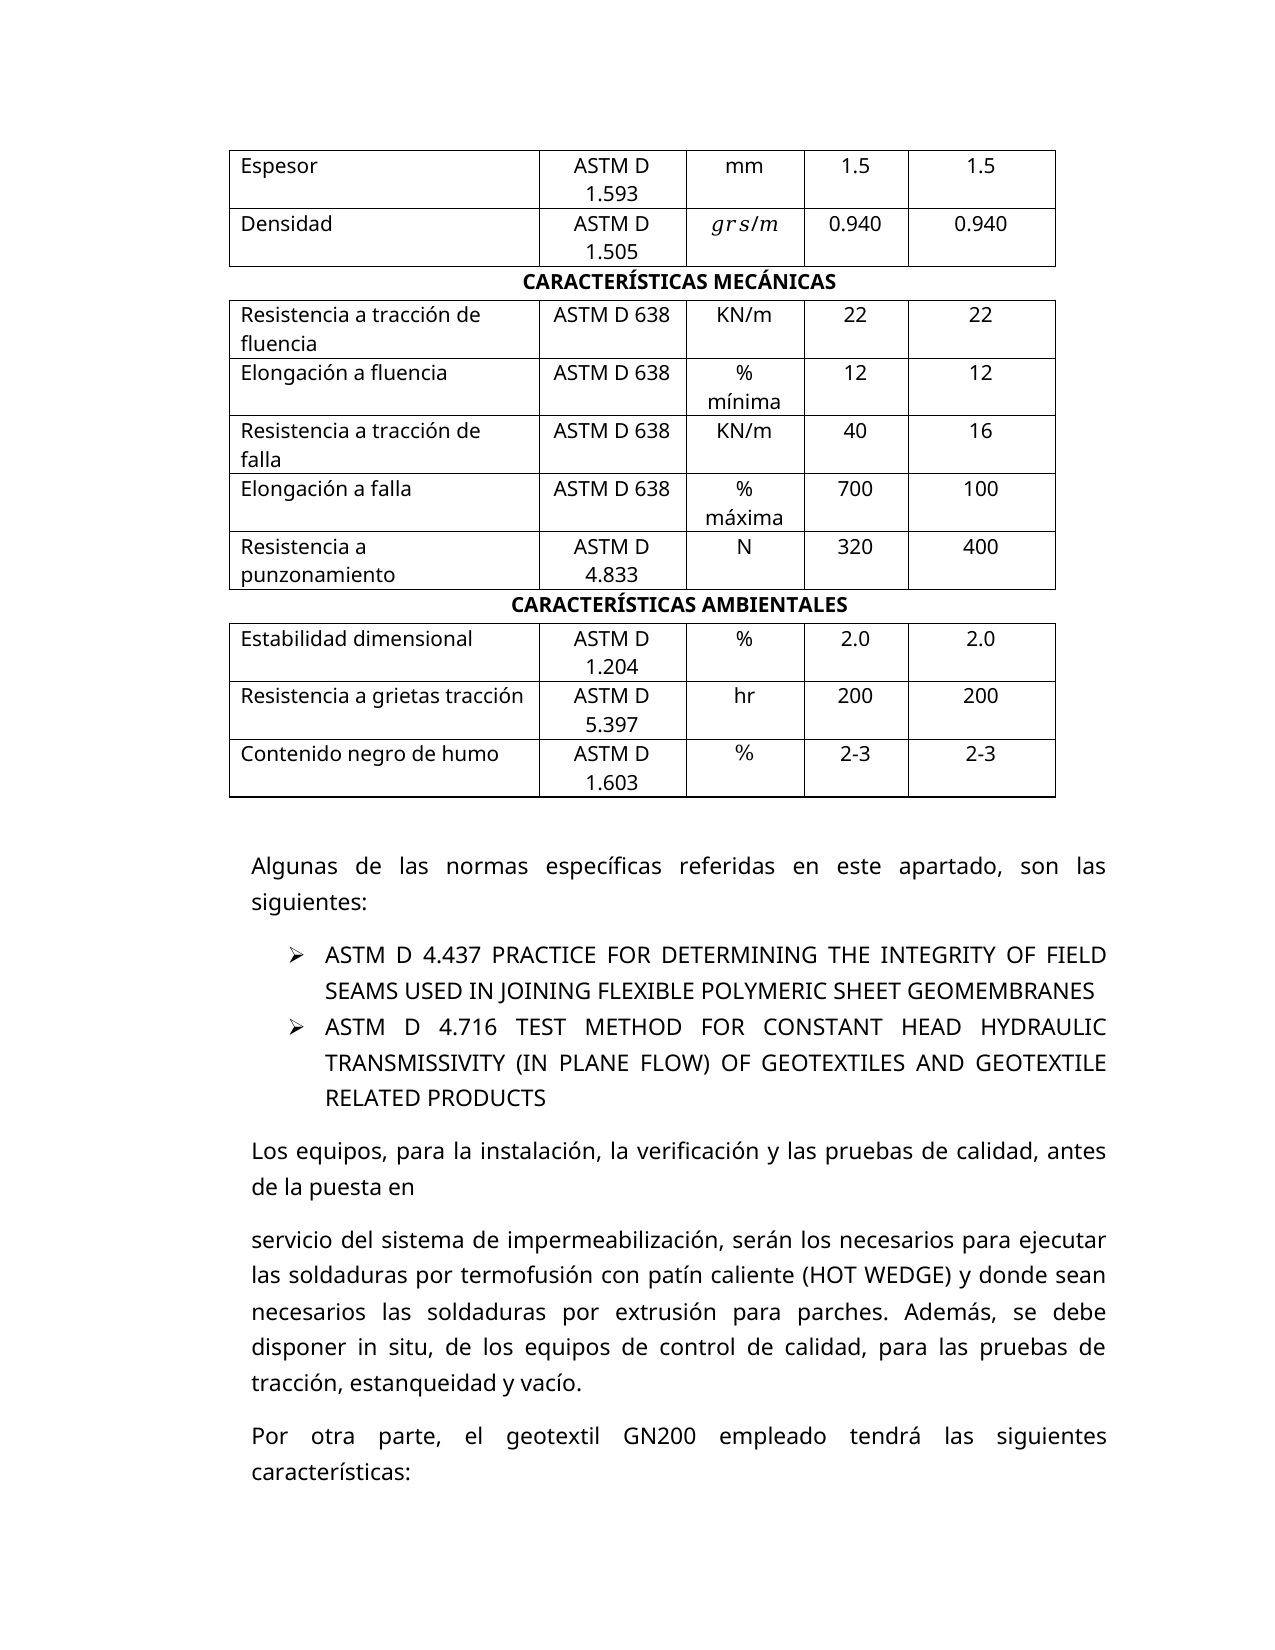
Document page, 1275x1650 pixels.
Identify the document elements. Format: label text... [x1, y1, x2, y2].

table_cell 12 [909, 359, 1055, 415]
table_cell Contenido negro de humo [230, 740, 539, 796]
table_cell ASTM D 638 [540, 474, 686, 531]
table_cell 0.940 [805, 209, 908, 266]
table_cell hr [687, 682, 804, 738]
table_cell Elongación a falla [230, 474, 539, 531]
table_cell 320 [805, 532, 908, 589]
table_cell 700 [805, 474, 908, 531]
table_cell 2-3 [805, 740, 908, 796]
text servicio del sistema de impermeabilización, serán los necesarios para ejecutar las soldaduras por termofusión con patín caliente (HOT WEDGE) y donde sean necesarios las soldaduras por extrusión para parches. Además, se debe disponer in situ, de los equipos de control de calidad, para las pruebas de tracción, estanqueidad y vacío. [251, 1223, 1107, 1398]
table_header Estabilidad dimensional [230, 624, 539, 681]
table_cell 200 [805, 682, 908, 738]
text Algunas de las normas específicas referidas en este apartado, son las siguientes: [251, 850, 1107, 917]
table_cell 𝑔𝑟𝑠/𝑚 [687, 209, 804, 266]
table_header 22 [805, 301, 908, 357]
table_cell KN/m [687, 416, 804, 473]
text Los equipos, para la instalación, la verificación y las pruebas de calidad, antes de la puesta en [251, 1135, 1107, 1202]
table_cell 200 [909, 682, 1055, 738]
table_cell 40 [805, 416, 908, 473]
table_cell 12 [805, 359, 908, 415]
table_cell 0.940 [909, 209, 1055, 266]
table_header mm [687, 151, 804, 208]
table_cell ASTM D 638 [540, 359, 686, 415]
list ASTM D 4.716 TEST METHOD FOR CONSTANT HEAD HYDRAULIC TRANSMISSIVITY (IN PLANE FLOW) OF GEOTEXTILES AND GEOTEXTILE RELATED PRODUCTS [287, 1011, 1107, 1114]
list ASTM D 4.437 PRACTICE FOR DETERMINING THE INTEGRITY OF FIELD SEAMS USED IN JOINING FLEXIBLE POLYMERIC SHEET GEOMEMBRANES [287, 939, 1107, 1006]
table_cell Elongación a fluencia [230, 359, 539, 415]
table_cell ASTM D 638 [540, 416, 686, 473]
table_header Resistencia a tracción de fluencia [230, 301, 539, 357]
table_cell Resistencia a tracción de falla [230, 416, 539, 473]
table_cell % mínima [687, 359, 804, 415]
table_cell % [687, 740, 804, 796]
table_cell 2-3 [909, 740, 1055, 796]
table_header 2.0 [805, 624, 908, 681]
table_cell ASTM D 5.397 [540, 682, 686, 738]
table_cell Resistencia a punzonamiento [230, 532, 539, 589]
table_cell ASTM D 1.505 [540, 209, 686, 266]
table_header ASTM D 1.593 [540, 151, 686, 208]
table_cell % máxima [687, 474, 804, 531]
table_header 1.5 [909, 151, 1055, 208]
table_cell 16 [909, 416, 1055, 473]
table_cell 100 [909, 474, 1055, 531]
table_cell 400 [909, 532, 1055, 589]
text CARACTERÍSTICAS AMBIENTALES [251, 590, 1107, 618]
table_cell N [687, 532, 804, 589]
table_header 2.0 [909, 624, 1055, 681]
table_header ASTM D 638 [540, 301, 686, 357]
table_cell ASTM D 4.833 [540, 532, 686, 589]
table_header % [687, 624, 804, 681]
table_cell Densidad [230, 209, 539, 266]
text CARACTERÍSTICAS MECÁNICAS [251, 267, 1107, 295]
table_cell ASTM D 1.603 [540, 740, 686, 796]
table_header 1.5 [805, 151, 908, 208]
table_header 22 [909, 301, 1055, 357]
table_cell Resistencia a grietas tracción [230, 682, 539, 738]
table_header Espesor [230, 151, 539, 208]
text Por otra parte, el geotextil GN200 empleado tendrá las siguientes características: [251, 1420, 1107, 1487]
table_header KN/m [687, 301, 804, 357]
table_header ASTM D 1.204 [540, 624, 686, 681]
